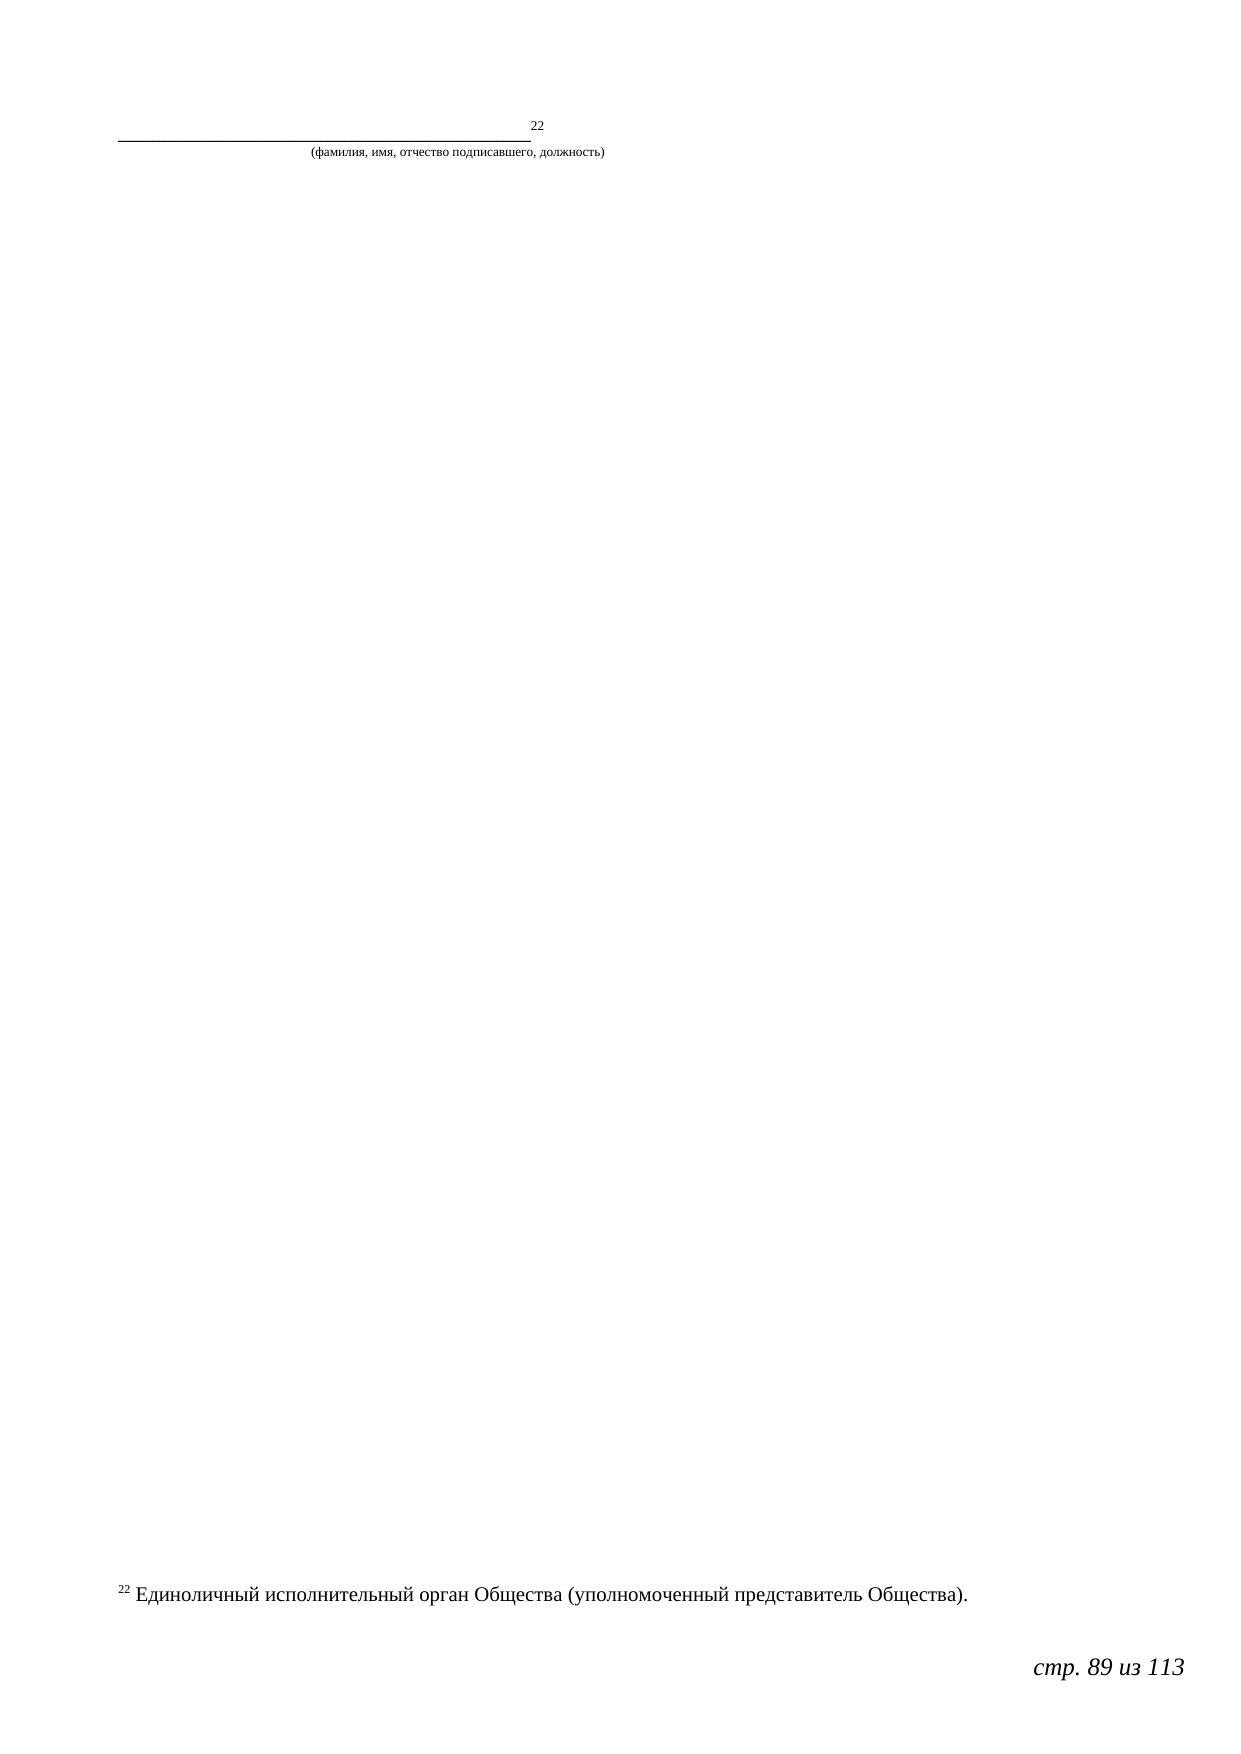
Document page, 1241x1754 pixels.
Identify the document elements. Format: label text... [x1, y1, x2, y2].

text ____________________________________ [118, 118, 1181, 144]
text (фамилия, имя, отчество подписавшего, должность) [118, 144, 797, 171]
